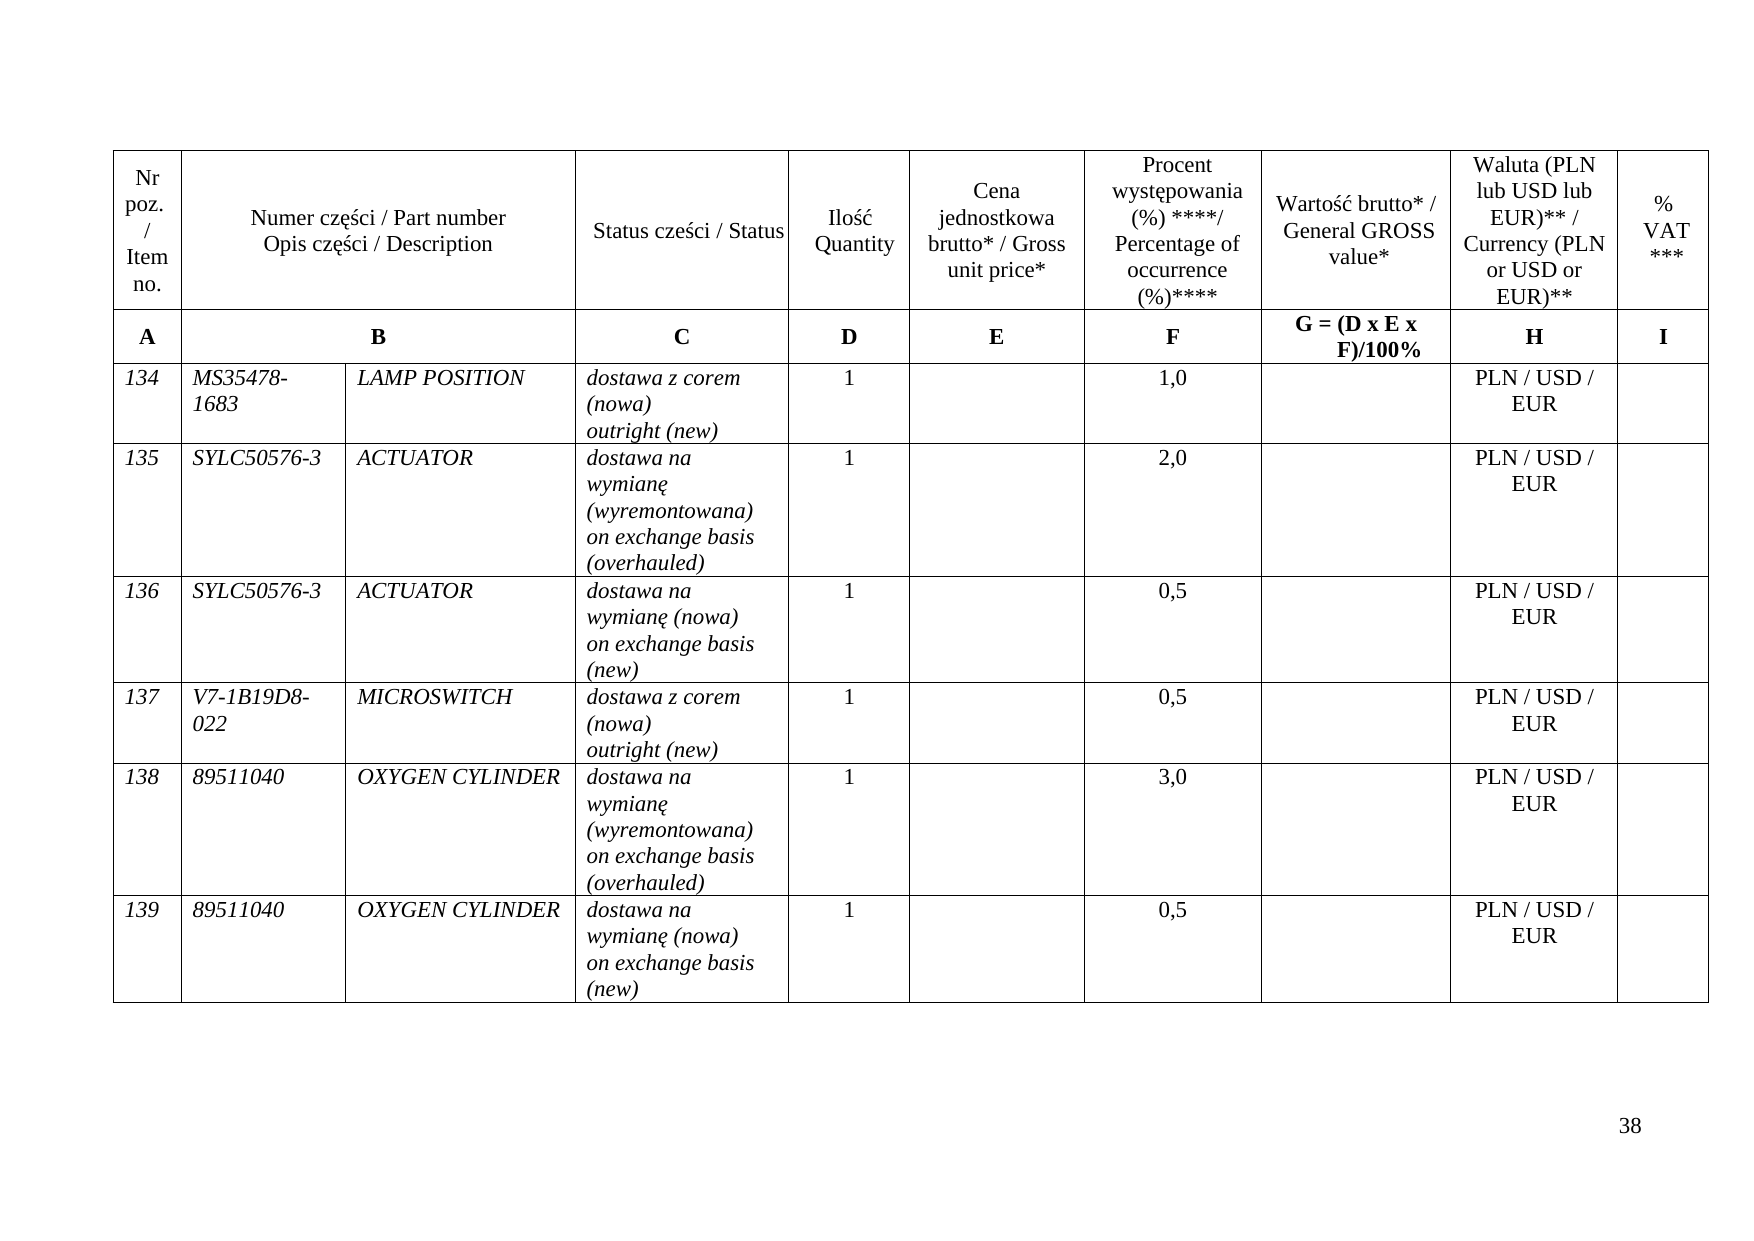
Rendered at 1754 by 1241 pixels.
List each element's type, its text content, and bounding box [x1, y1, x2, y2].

table_cell SYLC50576-3 [182, 444, 345, 576]
table_cell PLN / USD / EUR [1451, 444, 1617, 576]
table_cell [1262, 764, 1450, 895]
table_cell E [910, 310, 1084, 363]
table_cell 1 [789, 577, 909, 682]
table_cell dostawa z corem (nowa) outright (new) [576, 683, 788, 762]
table_header Status cześci / Status [576, 151, 788, 309]
table_cell H [1451, 310, 1617, 363]
table_cell F [1085, 310, 1261, 363]
table_cell [1618, 444, 1708, 576]
table_cell PLN / USD / EUR [1451, 683, 1617, 762]
table_cell dostawa na wymianę (nowa) on exchange basis (new) [576, 896, 788, 1002]
table_cell [1618, 577, 1708, 682]
table_cell dostawa na wymianę (nowa) on exchange basis (new) [576, 577, 788, 682]
table_header Numer części / Part number Opis części / Description [182, 151, 575, 309]
table_cell 139 [114, 896, 181, 1002]
table_cell 2,0 [1085, 444, 1261, 576]
table_cell 137 [114, 683, 181, 762]
table_cell PLN / USD / EUR [1451, 896, 1617, 1002]
table_header % VAT *** [1618, 151, 1708, 309]
table_header Cena jednostkowa brutto* / Gross unit price* [910, 151, 1084, 309]
table_cell MS35478-1683 [182, 364, 345, 443]
table_cell 89511040 [182, 764, 345, 895]
table_cell 136 [114, 577, 181, 682]
table_cell 0,5 [1085, 577, 1261, 682]
table_cell 138 [114, 764, 181, 895]
table_cell [1618, 683, 1708, 762]
table_cell [910, 444, 1084, 576]
table_cell [910, 764, 1084, 895]
table_cell PLN / USD / EUR [1451, 577, 1617, 682]
table_cell [910, 364, 1084, 443]
table_cell 89511040 [182, 896, 345, 1002]
table_cell 1 [789, 764, 909, 895]
table_cell 135 [114, 444, 181, 576]
table_cell ACTUATOR [346, 444, 575, 576]
table_cell MICROSWITCH [346, 683, 575, 762]
table_cell G = (D x E x F)/100% [1262, 310, 1450, 363]
table_cell 3,0 [1085, 764, 1261, 895]
table_cell [1618, 896, 1708, 1002]
table_cell [910, 577, 1084, 682]
table_header Ilość Quantity [789, 151, 909, 309]
table_cell dostawa na wymianę (wyremontowana) on exchange basis (overhauled) [576, 444, 788, 576]
table_cell [910, 896, 1084, 1002]
table_cell B [182, 310, 575, 363]
table_cell dostawa na wymianę (wyremontowana) on exchange basis (overhauled) [576, 764, 788, 895]
table_cell [910, 683, 1084, 762]
table_cell 134 [114, 364, 181, 443]
table_cell SYLC50576-3 [182, 577, 345, 682]
table_cell V7-1B19D8-022 [182, 683, 345, 762]
table_cell OXYGEN CYLINDER [346, 896, 575, 1002]
table_cell OXYGEN CYLINDER [346, 764, 575, 895]
table_cell A [114, 310, 181, 363]
table_cell PLN / USD / EUR [1451, 764, 1617, 895]
table_cell [1262, 896, 1450, 1002]
table_cell 1,0 [1085, 364, 1261, 443]
table_cell [1262, 683, 1450, 762]
table_cell [1262, 444, 1450, 576]
table_cell [1262, 577, 1450, 682]
table_cell C [576, 310, 788, 363]
table_cell 1 [789, 896, 909, 1002]
table_cell PLN / USD / EUR [1451, 364, 1617, 443]
table_header Procent występowania (%) ****/ Percentage of occurrence (%)**** [1085, 151, 1261, 309]
table_cell ACTUATOR [346, 577, 575, 682]
table_cell 0,5 [1085, 683, 1261, 762]
table_cell 1 [789, 444, 909, 576]
table_cell I [1618, 310, 1708, 363]
table_header Nr poz. / Item no. [114, 151, 181, 309]
table_cell [1618, 364, 1708, 443]
table_cell dostawa z corem (nowa) outright (new) [576, 364, 788, 443]
table_header Wartość brutto* / General GROSS value* [1262, 151, 1450, 309]
table_cell [1618, 764, 1708, 895]
table_cell 0,5 [1085, 896, 1261, 1002]
table_header Waluta (PLN lub USD lub EUR)** / Currency (PLN or USD or EUR)** [1451, 151, 1617, 309]
table_cell LAMP POSITION [346, 364, 575, 443]
table_cell 1 [789, 683, 909, 762]
table_cell [1262, 364, 1450, 443]
table_cell D [789, 310, 909, 363]
table_cell 1 [789, 364, 909, 443]
